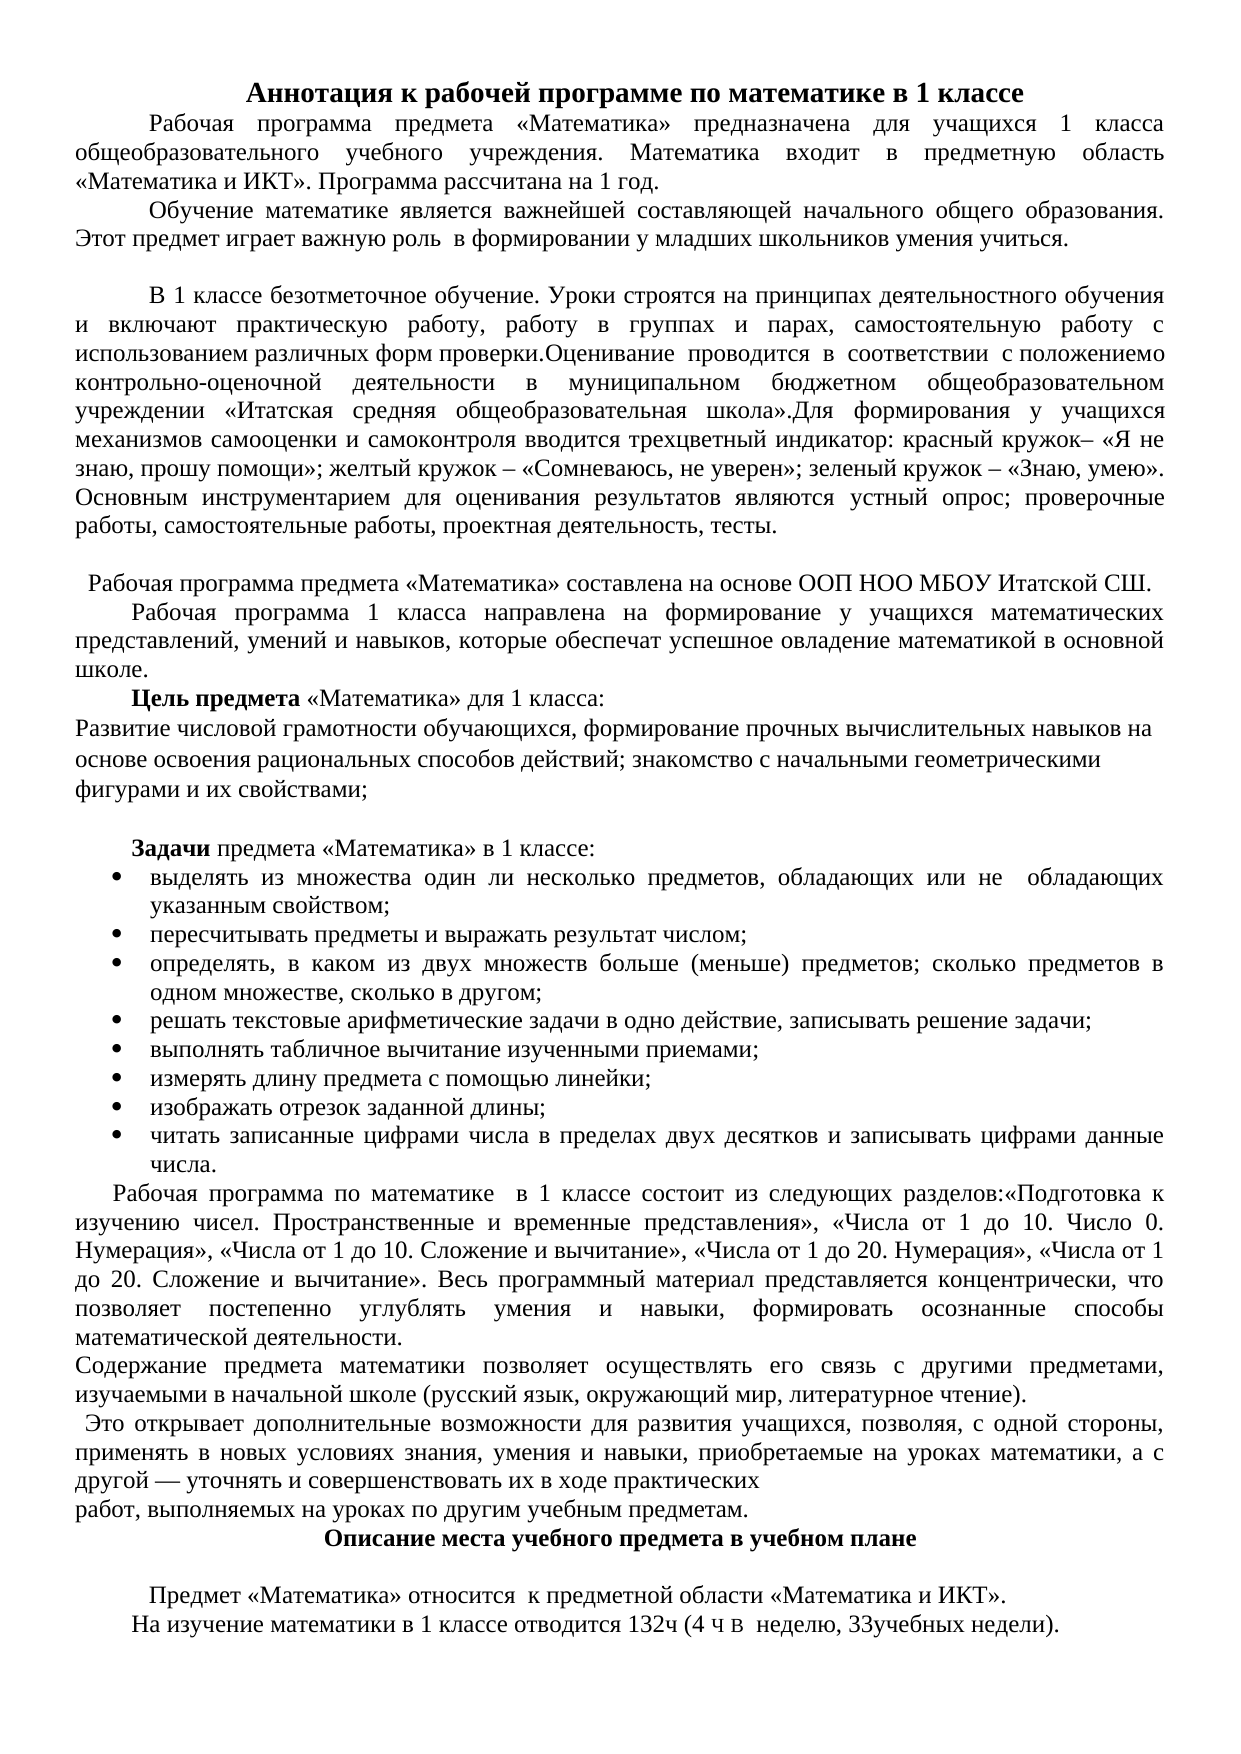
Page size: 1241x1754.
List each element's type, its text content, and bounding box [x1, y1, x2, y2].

list читать записанные цифрами числа в пределах двух десятков и записывать цифрами данные числа. [112, 1120, 1165, 1178]
list изображать отрезок заданной длины; [112, 1092, 1165, 1120]
text Описание места учебного предмета в учебном плане [75, 1523, 1165, 1552]
text Развитие числовой грамотности обучающихся, формирование прочных вычислительных навыков на основе освоения рациональных способов действий; знакомство с начальными геометрическими фигурами и их свойствами; [75, 712, 1165, 803]
text Предмет «Математика» относится к предметной области «Математика и ИКТ». [75, 1580, 1165, 1609]
text Это открывает дополнительные возможности для развития учащихся, позволяя, с одной стороны, применять в новых условиях знания, умения и навыки, приобретаемые на уроках математики, а с другой — уточнять и совершенствовать их в ходе практических [75, 1408, 1165, 1494]
list определять, в каком из двух множеств больше (меньше) предметов; сколько предметов в одном множестве, сколько в другом; [112, 948, 1165, 1005]
text Задачи предмета «Математика» в 1 классе: [75, 833, 1165, 862]
text Аннотация к рабочей программе по математике в 1 классе [45, 75, 1165, 108]
text Содержание предмета математики позволяет осуществлять его связь с другими предметами, изучаемыми в начальной школе (русский язык, окружающий мир, литературное чтение). [75, 1350, 1165, 1408]
text На изучение математики в 1 классе отводится 132ч (4 ч в неделю, 33учебных недели). [75, 1609, 1165, 1638]
list пересчитывать предметы и выражать результат числом; [112, 919, 1165, 948]
text Основным инструментарием для оценивания результатов являются устный опрос; проверочные работы, самостоятельные работы, проектная деятельность, тесты. [75, 482, 1165, 539]
list выполнять табличное вычитание изученными приемами; [112, 1034, 1165, 1063]
text работ, выполняемых на уроках по другим учебным предметам. [75, 1494, 1165, 1523]
text Обучение математике является важнейшей составляющей начального общего образования. Этот предмет играет важную роль в формировании у младших школьников умения учиться. [75, 195, 1165, 252]
text Рабочая программа предмета «Математика» предназначена для учащихся 1 класса общеобразовательного учебного учреждения. Математика входит в предметную область «Математика и ИКТ». Программа рассчитана на 1 год. [75, 108, 1165, 195]
text Рабочая программа по математике в 1 классе состоит из следующих разделов:«Подготовка к изучению чисел. Пространственные и временные представления», «Числа от 1 до 10. Число 0. Нумерация», «Числа от 1 до 10. Сложение и вычитание», «Числа от 1 до 20. Нумерация», «Числа от 1 до 20. Сложение и вычитание». Весь программный материал представляется концентрически, что позволяет постепенно углублять умения и навыки, формировать осознанные способы математической деятельности. [75, 1178, 1165, 1350]
list решать текстовые арифметические задачи в одно действие, записывать решение задачи; [112, 1005, 1165, 1034]
text В 1 классе безотметочное обучение. Уроки строятся на принципах деятельностного обучения и включают практическую работу, работу в группах и парах, самостоятельную работу с использованием различных форм проверки.Оценивание проводится в соответствии с положениемо контрольно-оценочной деятельности в муниципальном бюджетном общеобразовательном учреждении «Итатская средняя общеобразовательная школа».Для формирования у учащихся механизмов самооценки и самоконтроля вводится трехцветный индикатор: красный кружок– «Я не знаю, прошу помощи»; желтый кружок – «Сомневаюсь, не уверен»; зеленый кружок – «Знаю, умею». [75, 280, 1165, 482]
list измерять длину предмета с помощью линейки; [112, 1063, 1165, 1092]
list выделять из множества один ли несколько предметов, обладающих или не обладающих указанным свойством; [112, 862, 1165, 919]
text Рабочая программа 1 класса направлена на формирование у учащихся математических представлений, умений и навыков, которые обеспечат успешное овладение математикой в основной школе. [75, 597, 1165, 683]
text Рабочая программа предмета «Математика» составлена на основе ООП НОО МБОУ Итатской СШ. [75, 568, 1165, 597]
text Цель предмета «Математика» для 1 класса: [75, 683, 1165, 712]
